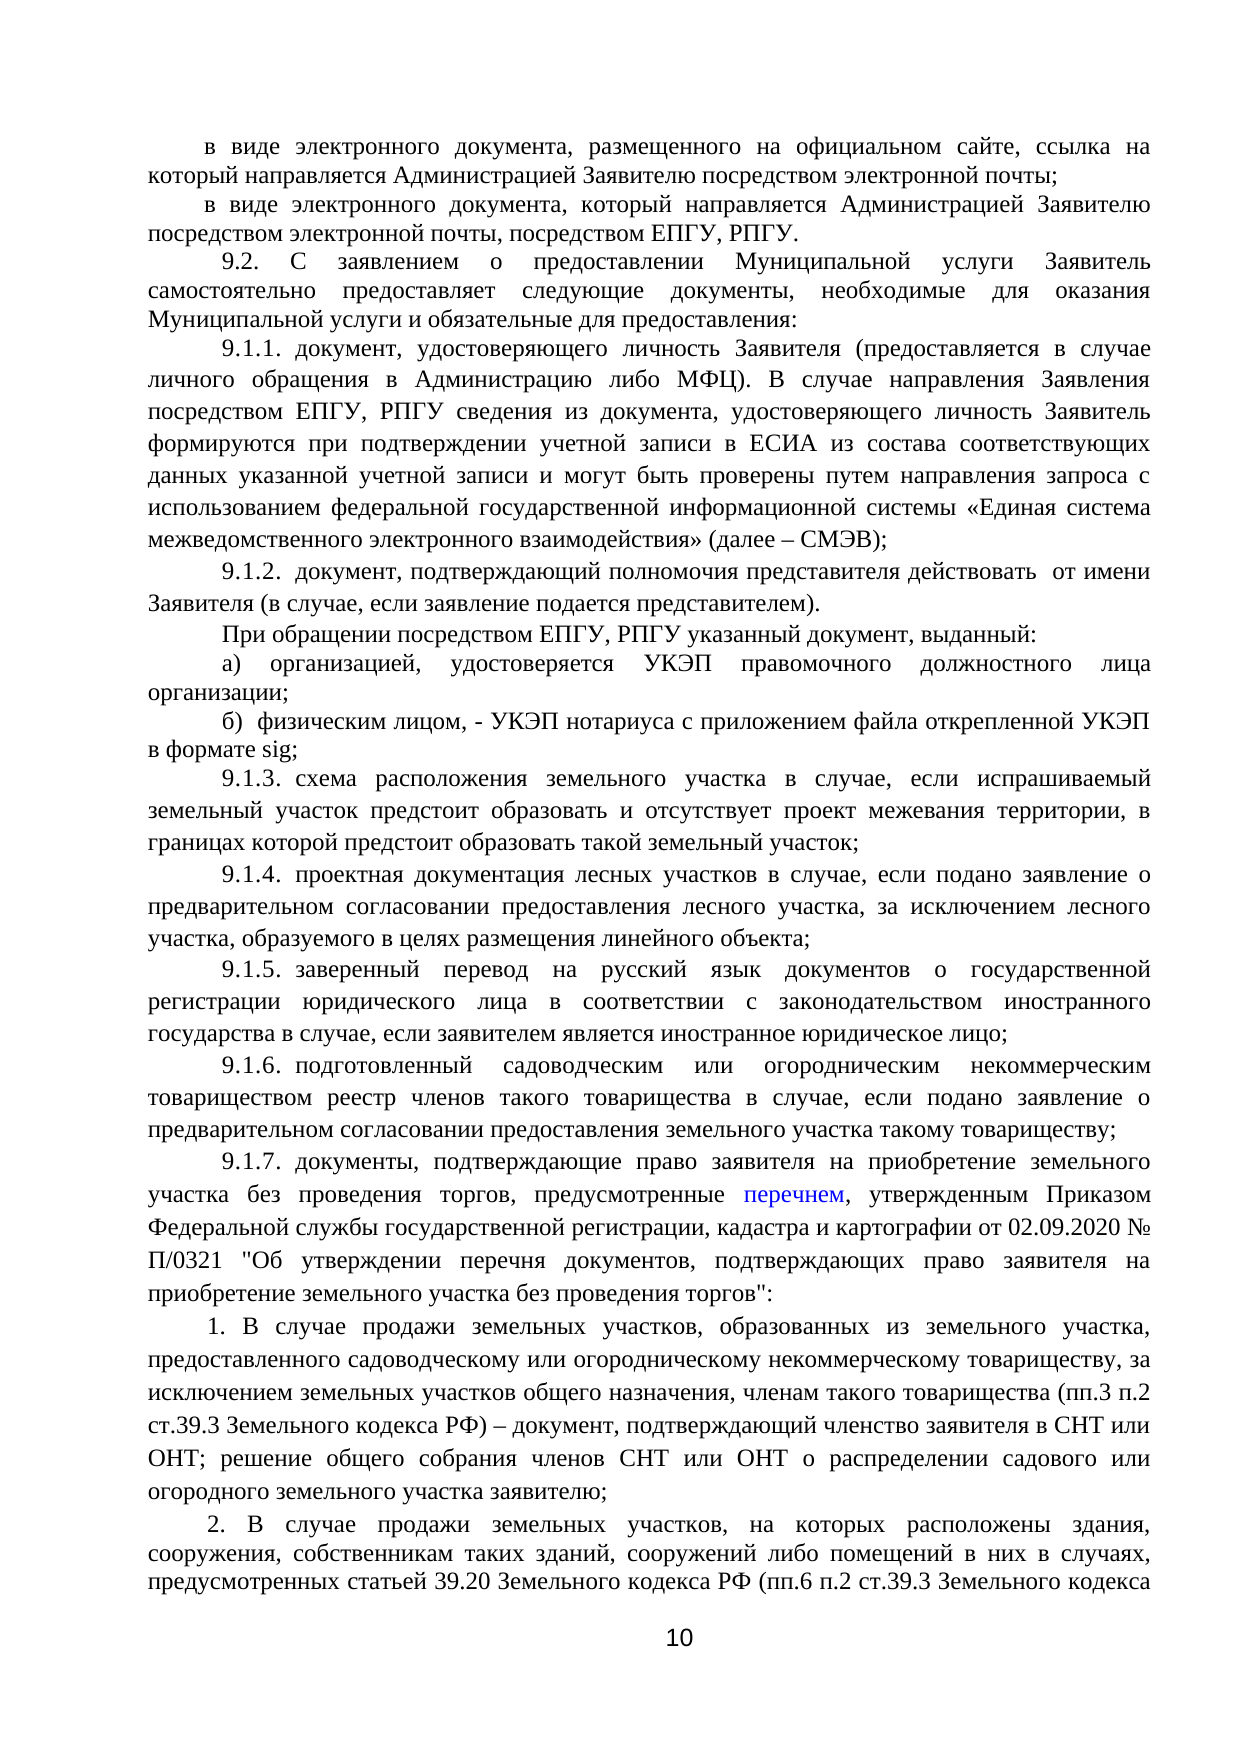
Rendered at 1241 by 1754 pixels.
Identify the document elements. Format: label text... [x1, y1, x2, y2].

text б) физическим лицом, - УКЭП нотариуса с приложением файла открепленной УКЭП в формате sig; [148, 706, 1152, 763]
text При обращении посредством ЕПГУ, РПГУ указанный документ, выданный: [148, 619, 1152, 648]
list документ, подтверждающий полномочия представителя действовать от имени Заявителя (в случае, если заявление подается представителем). [148, 556, 1152, 616]
text 9.2. С заявлением о предоставлении Муниципальной услуги Заявитель самостоятельно предоставляет следующие документы, необходимые для оказания Муниципальной услуги и обязательные для предоставления: [148, 246, 1152, 333]
text в виде электронного документа, размещенного на официальном сайте, ссылка на который направляется Администрацией Заявителю посредством электронной почты; [148, 131, 1152, 189]
list схема расположения земельного участка в случае, если испрашиваемый земельный участок предстоит образовать и отсутствует проект межевания территории, в границах которой предстоит образовать такой земельный участок; [148, 763, 1152, 856]
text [148, 1509, 1152, 1595]
list подготовленный садоводческим или огородническим некоммерческим товариществом реестр членов такого товарищества в случае, если подано заявление о предварительном согласовании предоставления земельного участка такому товариществу; [148, 1050, 1152, 1143]
list документ, удостоверяющего личность Заявителя (предоставляется в случае личного обращения в Администрацию либо МФЦ). В случае направления Заявления посредством ЕПГУ, РПГУ сведения из документа, удостоверяющего личность Заявитель формируются при подтверждении учетной записи в ЕСИА из состава соответствующих данных указанной учетной записи и могут быть проверены путем направления запроса с использованием федеральной государственной информационной системы «Единая система межведомственного электронного взаимодействия» (далее – СМЭВ); [148, 333, 1152, 553]
list 1. В случае продажи земельных участков, образованных из земельного участка, предоставленного садоводческому или огородническому некоммерческому товариществу, за исключением земельных участков общего назначения, членам такого товарищества (пп.3 п.2 ст.39.3 Земельного кодекса РФ) – документ, подтверждающий членство заявителя в СНТ или ОНТ; решение общего собрания членов СНТ или ОНТ о распределении садового или огородного земельного участка заявителю; [148, 1311, 1152, 1505]
text а) организацией, удостоверяется УКЭП правомочного должностного лица организации; [148, 648, 1152, 706]
text в виде электронного документа, который направляется Администрацией Заявителю посредством электронной почты, посредством ЕПГУ, РПГУ. [148, 189, 1152, 246]
list документы, подтверждающие право заявителя на приобретение земельного участка без проведения торгов, предусмотренные перечнем, утвержденным Приказом Федеральной службы государственной регистрации, кадастра и картографии от 02.09.2020 № П/0321 "Об утверждении перечня документов, подтверждающих право заявителя на приобретение земельного участка без проведения торгов": [148, 1146, 1152, 1307]
list проектная документация лесных участков в случае, если подано заявление о предварительном согласовании предоставления лесного участка, за исключением лесного участка, образуемого в целях размещения линейного объекта; [148, 859, 1152, 951]
list заверенный перевод на русский язык документов о государственной регистрации юридического лица в соответствии с законодательством иностранного государства в случае, если заявителем является иностранное юридическое лицо; [148, 954, 1152, 1047]
